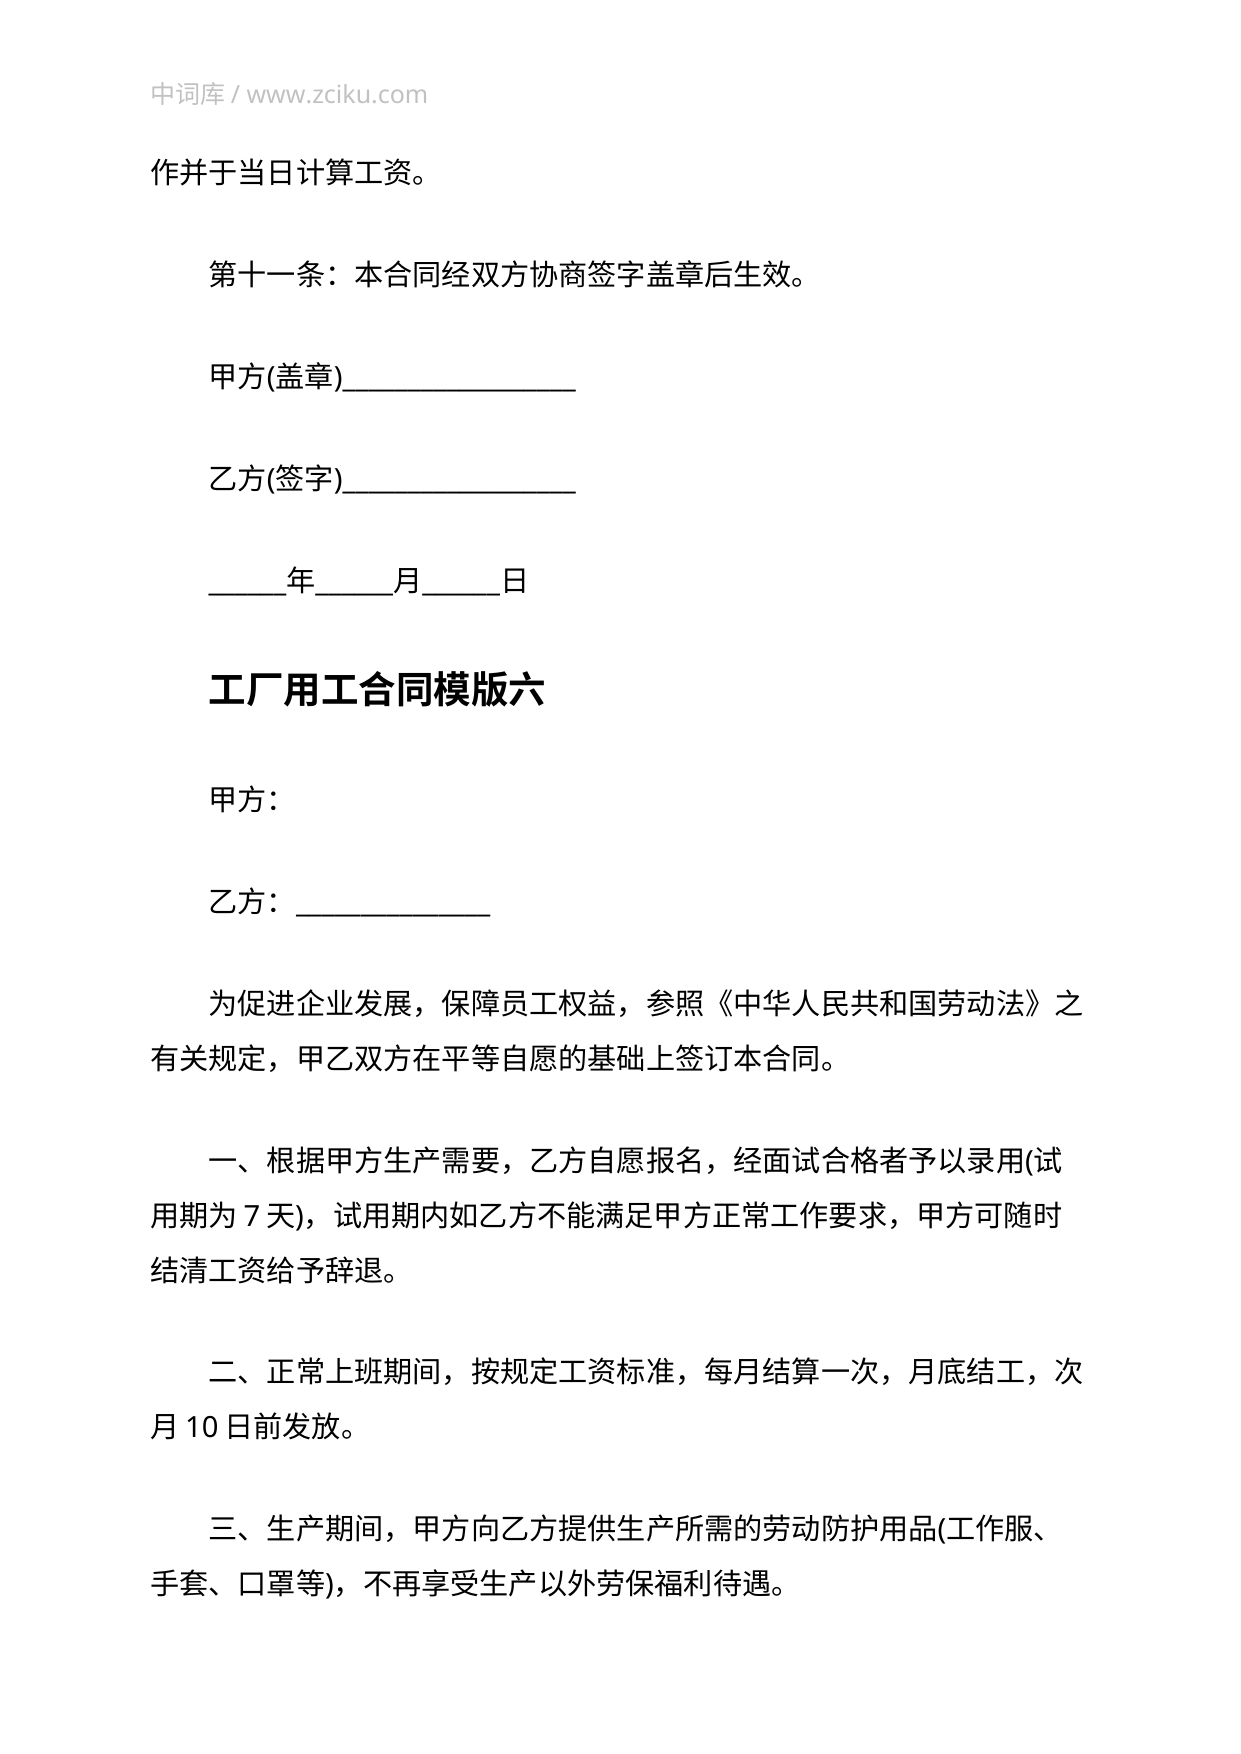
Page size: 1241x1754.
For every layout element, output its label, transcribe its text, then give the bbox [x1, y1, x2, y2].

text 甲方(盖章)__________________ [150, 353, 1090, 396]
text 乙方(签字)__________________ [150, 456, 1090, 498]
text 甲方： [150, 777, 1090, 819]
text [150, 150, 1090, 192]
text 为促进企业发展，保障员工权益，参照《中华人民共和国劳动法》之有关规定，甲乙双方在平等自愿的基础上签订本合同。 [150, 981, 1090, 1078]
text 工厂用工合同模版六 [150, 659, 1090, 714]
text 乙方：_______________ [150, 879, 1090, 921]
text 二、正常上班期间，按规定工资标准，每月结算一次，月底结工，次月10日前发放。 [150, 1349, 1090, 1446]
text 第十一条：本合同经双方协商签字盖章后生效。 [150, 252, 1090, 294]
text 三、生产期间，甲方向乙方提供生产所需的劳动防护用品(工作服、手套、口罩等)，不再享受生产以外劳保福利待遇。 [150, 1506, 1090, 1603]
text ______年______月______日 [150, 557, 1090, 600]
text 一、根据甲方生产需要，乙方自愿报名，经面试合格者予以录用(试用期为7天)，试用期内如乙方不能满足甲方正常工作要求，甲方可随时结清工资给予辞退。 [150, 1137, 1090, 1289]
